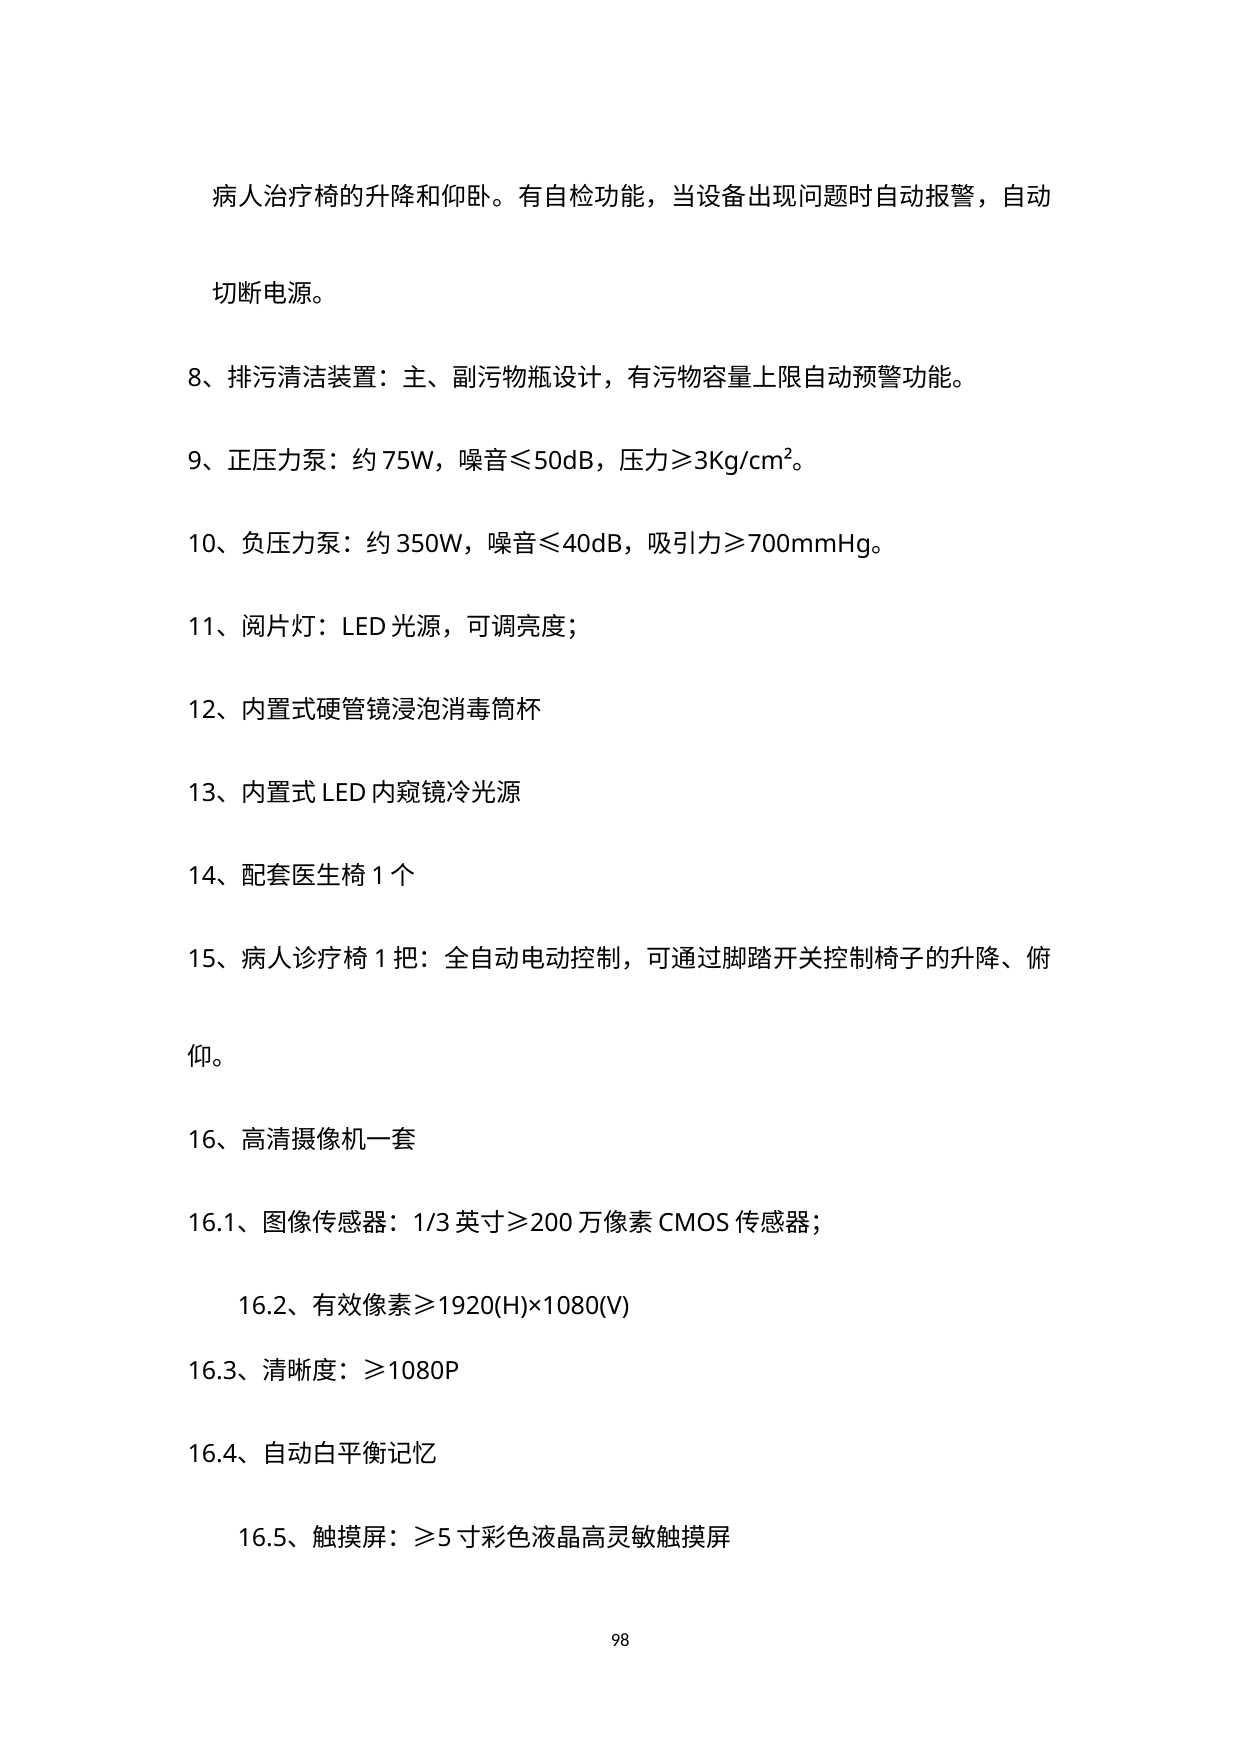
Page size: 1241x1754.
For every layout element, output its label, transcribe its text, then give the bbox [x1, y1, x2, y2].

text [187, 162, 1053, 324]
text 16.5、触摸屏：≥5寸彩色液晶高灵敏触摸屏 [187, 1503, 1053, 1568]
text 16.3、清晰度：≥1080P [187, 1336, 1053, 1401]
text 16.1、图像传感器：1/3英寸≥200万像素CMOS传感器； [187, 1188, 1053, 1253]
text 11、阅片灯：LED光源，可调亮度； [187, 592, 1053, 657]
text 9、正压力泵：约75W，噪音≤50dB，压力≥3Kg/cm²。 [187, 426, 1053, 491]
text 8、排污清洁装置：主、副污物瓶设计，有污物容量上限自动预警功能。 [187, 343, 1053, 408]
text 12、内置式硬管镜浸泡消毒筒杯 [187, 675, 1053, 740]
text 16、高清摄像机一套 [187, 1105, 1053, 1170]
text 15、病人诊疗椅1把：全自动电动控制，可通过脚踏开关控制椅子的升降、俯仰。 [187, 924, 1053, 1087]
text 16.2、有效像素≥1920(H)×1080(V) [187, 1271, 1053, 1336]
text 10、负压力泵：约350W，噪音≤40dB，吸引力≥700mmHg。 [187, 509, 1053, 574]
text 13、内置式LED内窥镜冷光源 [187, 758, 1053, 823]
list 配套医生椅1个 [187, 841, 1053, 906]
text 16.4、自动白平衡记忆 [187, 1419, 1053, 1484]
